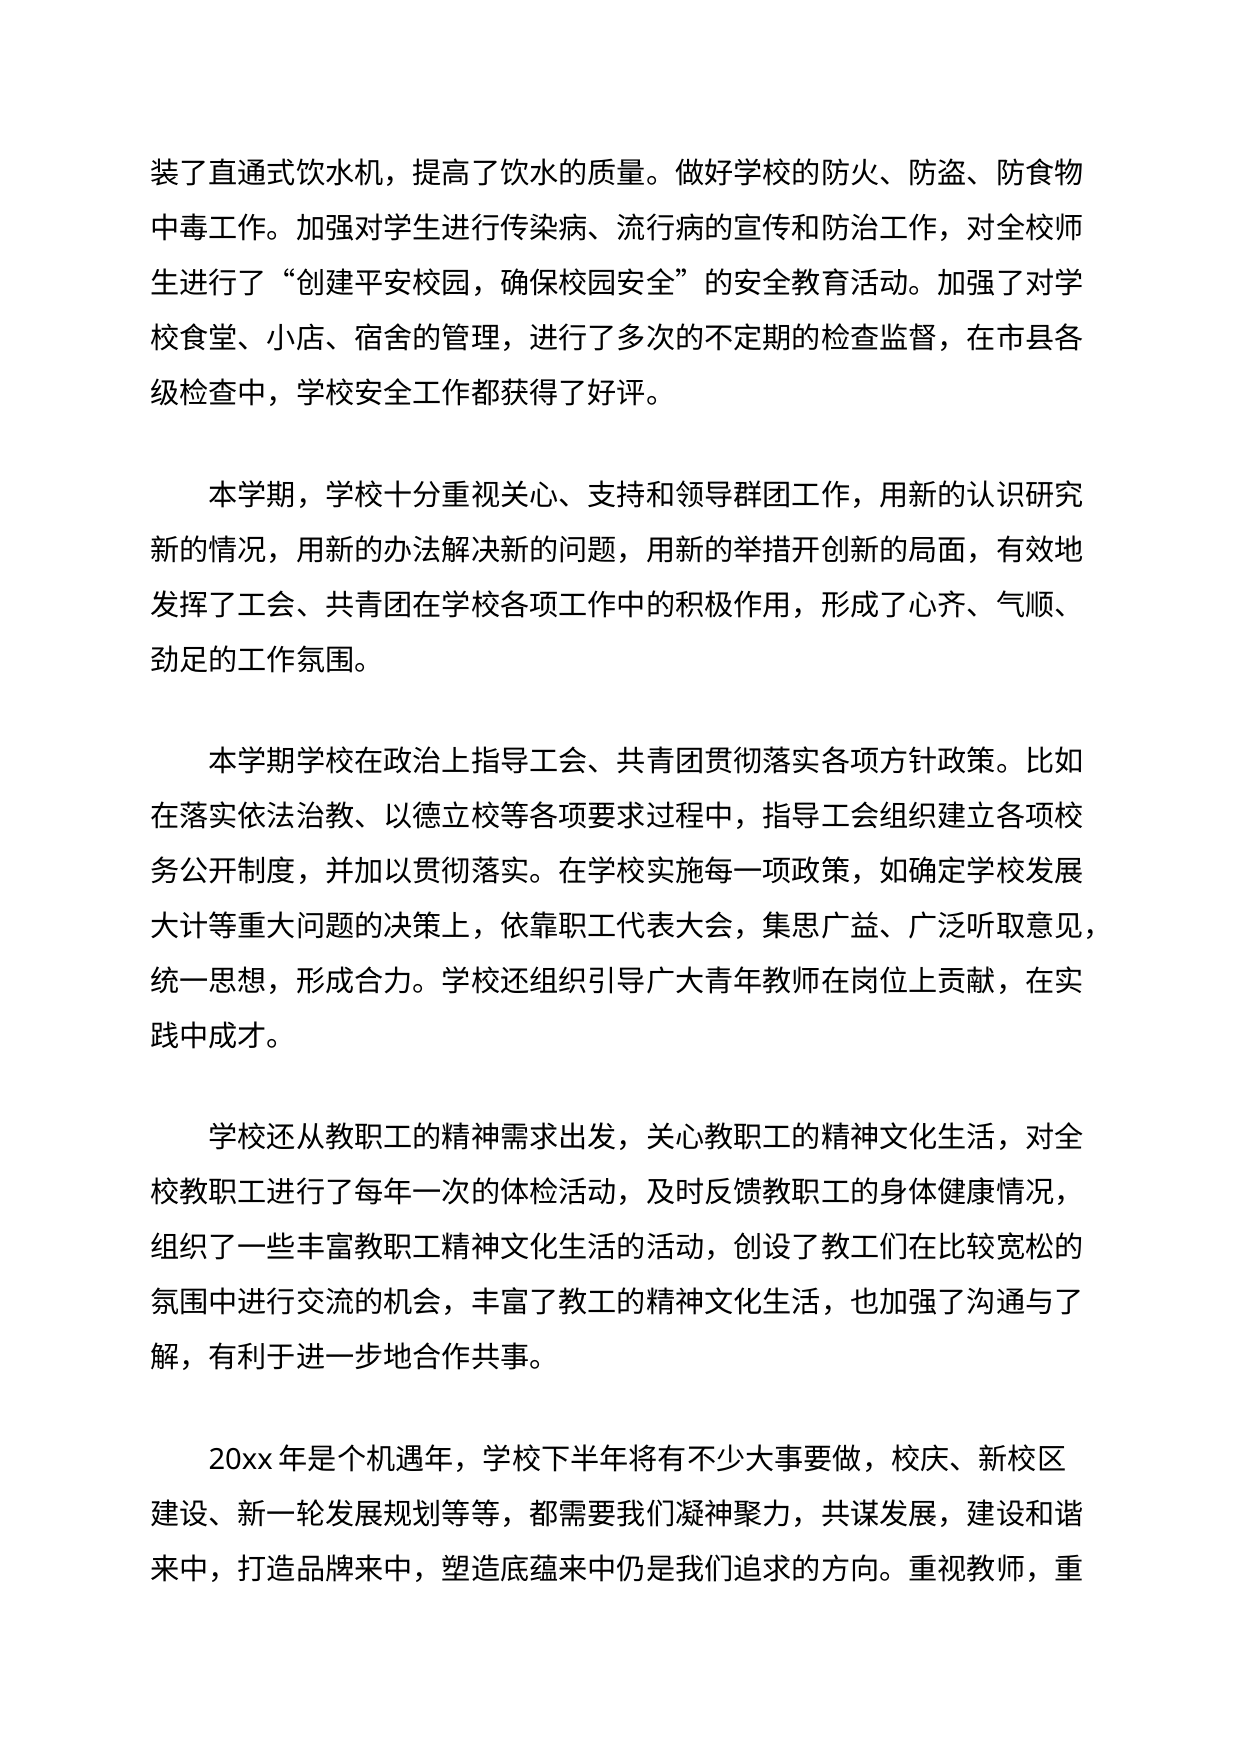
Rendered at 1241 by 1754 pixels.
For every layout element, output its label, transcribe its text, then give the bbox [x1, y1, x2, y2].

text 学校还从教职工的精神需求出发，关心教职工的精神文化生活，对全校教职工进行了每年一次的体检活动，及时反馈教职工的身体健康情况，组织了一些丰富教职工精神文化生活的活动，创设了教工们在比较宽松的氛围中进行交流的机会，丰富了教工的精神文化生活，也加强了沟通与了解，有利于进一步地合作共事。 [150, 1114, 1090, 1376]
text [150, 1435, 1090, 1588]
text 本学期，学校十分重视关心、支持和领导群团工作，用新的认识研究新的情况，用新的办法解决新的问题，用新的举措开创新的局面，有效地发挥了工会、共青团在学校各项工作中的积极作用，形成了心齐、气顺、劲足的工作氛围。 [150, 471, 1090, 678]
text 本学期学校在政治上指导工会、共青团贯彻落实各项方针政策。比如在落实依法治教、以德立校等各项要求过程中，指导工会组织建立各项校务公开制度，并加以贯彻落实。在学校实施每一项政策，如确定学校发展大计等重大问题的决策上，依靠职工代表大会，集思广益、广泛听取意见，统一思想，形成合力。学校还组织引导广大青年教师在岗位上贡献，在实践中成才。 [150, 738, 1090, 1054]
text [150, 150, 1090, 412]
